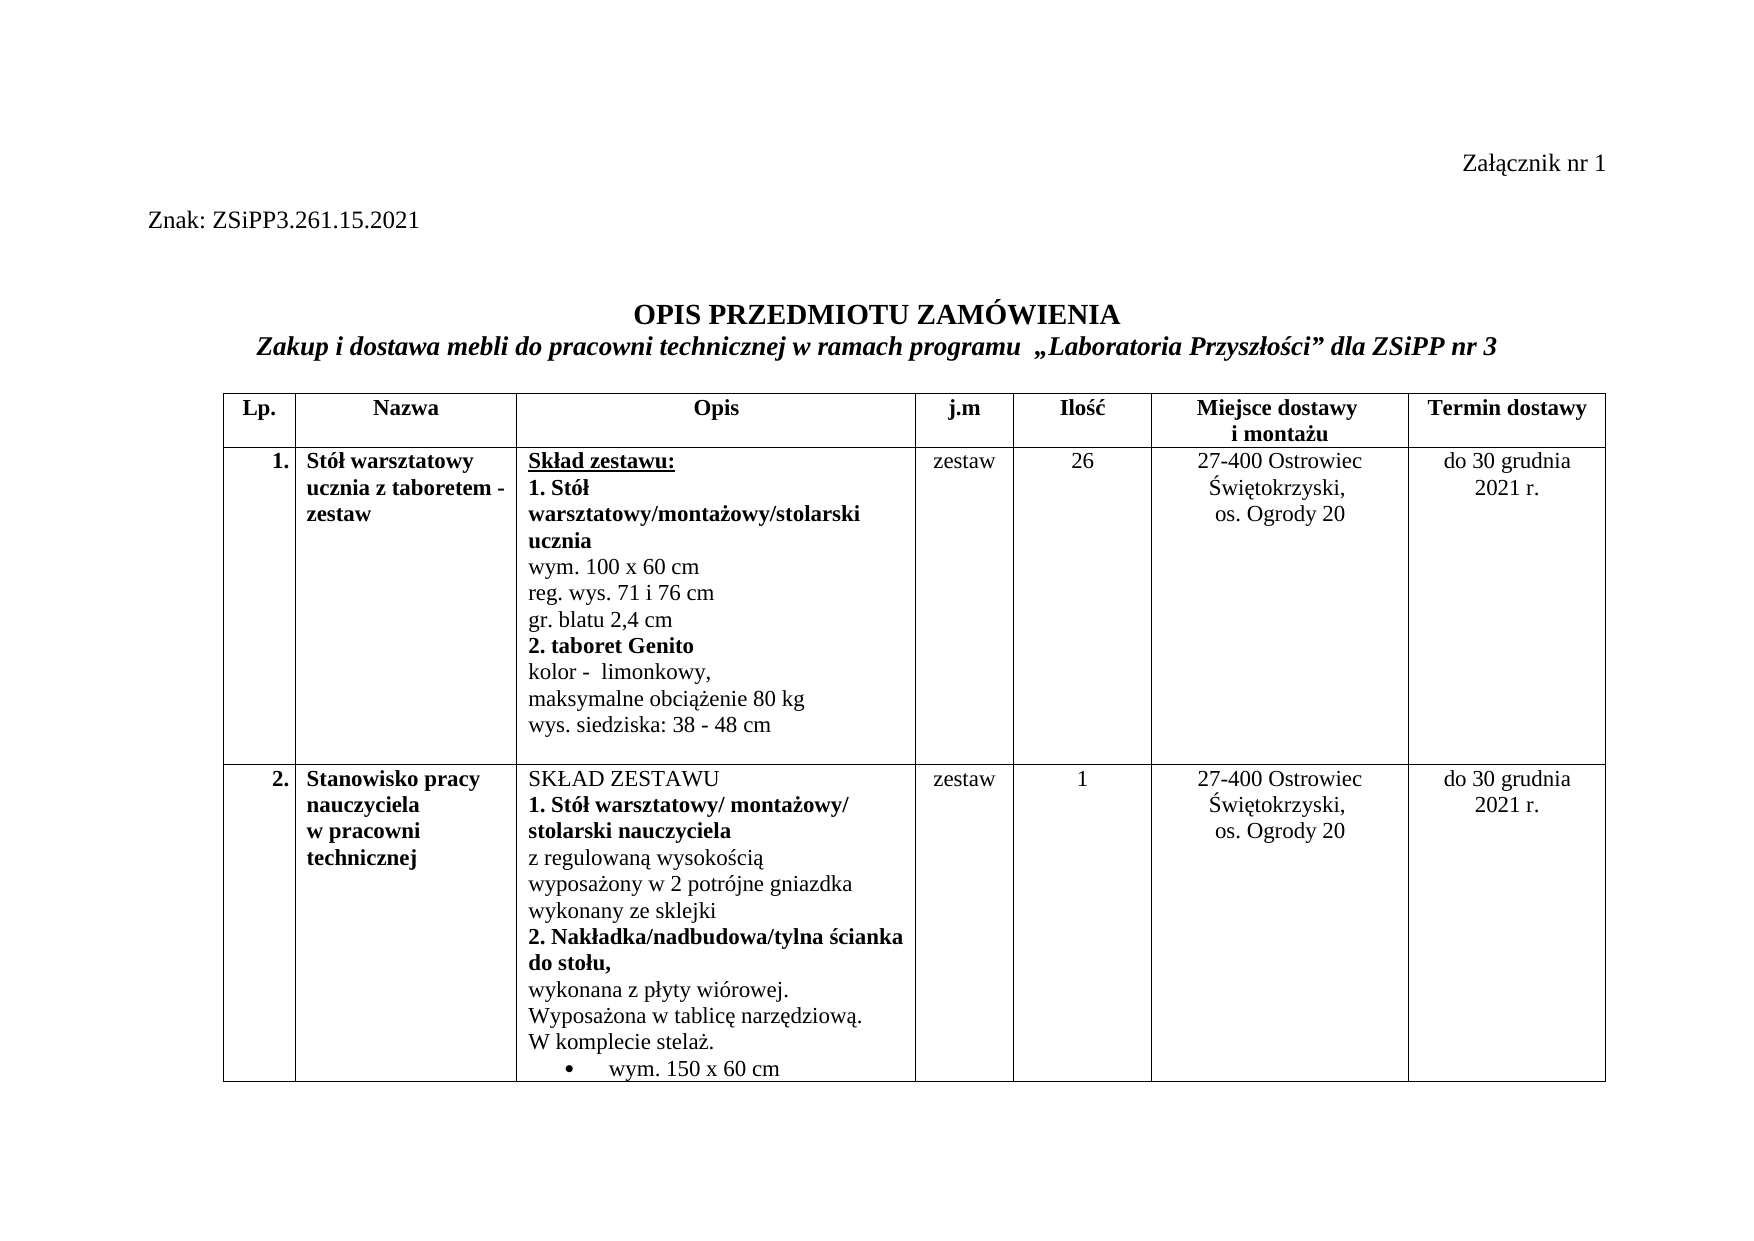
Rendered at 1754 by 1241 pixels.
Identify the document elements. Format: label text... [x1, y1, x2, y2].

table_cell Skład zestawu: 1. Stół warsztatowy/montażowy/stolarski ucznia wym. 100 x 60 cm reg. wys. 71 i 76 cm gr. blatu 2,4 cm 2. taboret Genito kolor - limonkowy, maksymalne obciążenie 80 kg wys. siedziska: 38 - 48 cm [517, 448, 915, 764]
table_cell do 30 grudnia 2021 r. [1409, 448, 1605, 764]
table_cell zestaw [916, 448, 1013, 764]
text OPIS PRZEDMIOTU ZAMÓWIENIA [148, 297, 1606, 331]
table_header Lp. [224, 394, 295, 447]
table_cell 27-400 Ostrowiec Świętokrzyski, os. Ogrody 20 [1152, 448, 1408, 764]
table_header Termin dostawy [1409, 394, 1605, 447]
text Załącznik nr 1 [148, 148, 1606, 176]
table_cell 1 [1014, 765, 1151, 1081]
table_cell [296, 765, 516, 1081]
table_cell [1152, 765, 1408, 1081]
table_cell zestaw [916, 765, 1013, 1081]
table_cell [224, 765, 295, 1081]
table_header Opis [517, 394, 915, 447]
table_header Ilość [1014, 394, 1151, 447]
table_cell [517, 765, 915, 1081]
table_cell Stół warsztatowy ucznia z taboretem - zestaw [296, 448, 516, 764]
table_header Miejsce dostawy i montażu [1152, 394, 1408, 447]
table_header j.m [916, 394, 1013, 447]
text Zakup i dostawa mebli do pracowni technicznej w ramach programu „Laboratoria Przyszłości” dla ZSiPP nr 3 [148, 331, 1606, 362]
text Znak: ZSiPP3.261.15.2021 [148, 206, 1606, 234]
table_header Nazwa [296, 394, 516, 447]
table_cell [1409, 765, 1605, 1081]
table_cell 26 [1014, 448, 1151, 764]
table_cell [224, 448, 295, 764]
